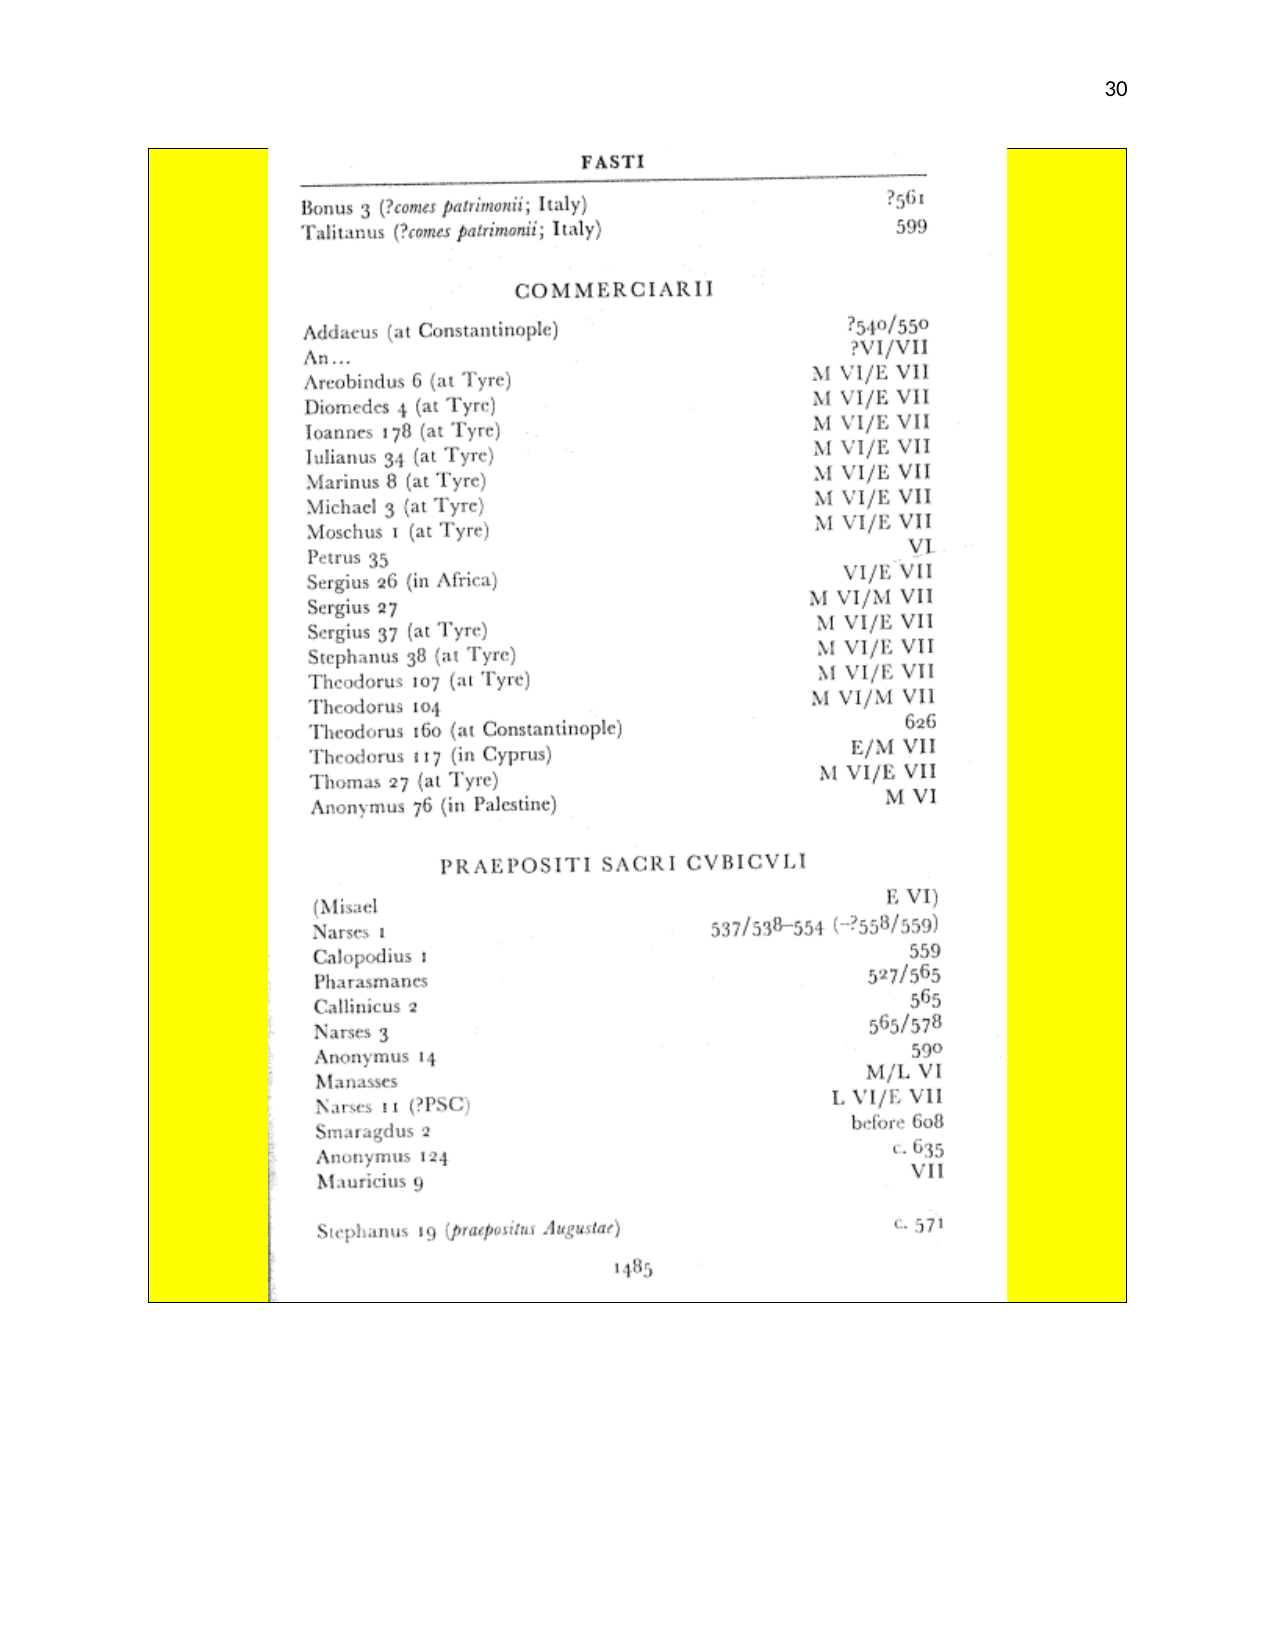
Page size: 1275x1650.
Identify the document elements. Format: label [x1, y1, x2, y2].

picture [268, 148, 1008, 1302]
table_cell [1008, 149, 1126, 1302]
table_cell [149, 149, 268, 1302]
